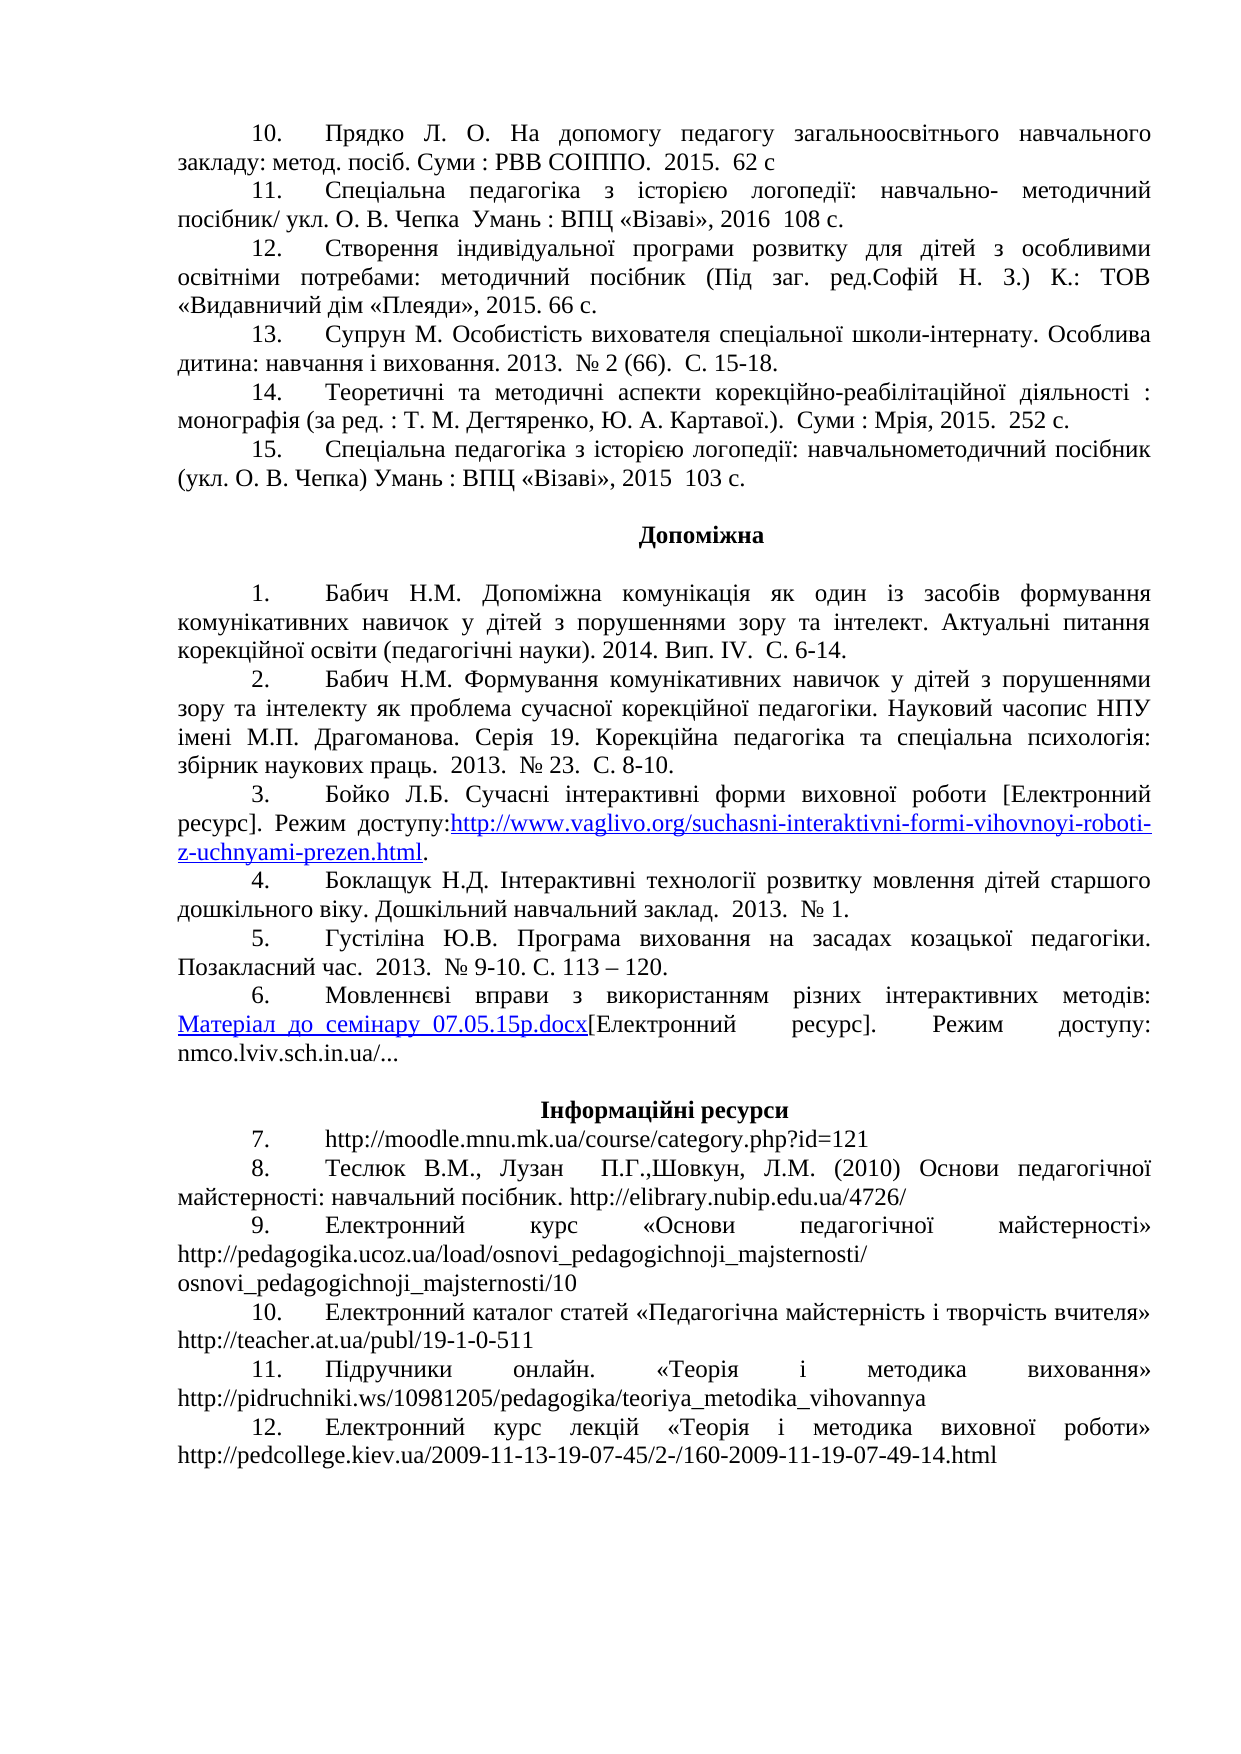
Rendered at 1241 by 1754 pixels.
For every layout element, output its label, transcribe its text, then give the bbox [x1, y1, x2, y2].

list http://moodle.mnu.mk.ua/course/category.php?id=121 [177, 1124, 1152, 1153]
list Електронний курс «Основи педагогічної майстерності» http://pedagogika.ucoz.ua/load/osnovi_pedagogichnoji_majsternosti/osnovi_pedagogichnoji_majsternosti/10 [177, 1211, 1152, 1297]
list Бабич Н.М. Допоміжна комунікація як один із засобів формування комунікативних навичок у дітей з порушеннями зору та інтелект. Актуальні питання корекційної освіти (педагогічні науки). 2014. Вип. ІV. С. 6-14. [177, 578, 1152, 664]
list Бабич Н.М. Формування комунікативних навичок у дітей з порушеннями зору та інтелекту як проблема сучасної корекційної педагогіки. Науковий часопис НПУ імені М.П. Драгоманова. Серія 19. Корекційна педагогіка та спеціальна психологія: збірник наукових праць. 2013. № 23. С. 8-10. [177, 664, 1152, 779]
list Електронний курс лекцій «Теорія і методика виховної роботи» http://pedcollege.kiev.ua/2009-11-13-19-07-45/2-/160-2009-11-19-07-49-14.html [177, 1412, 1152, 1469]
list Теслюк В.М., Лузан П.Г.,Шовкун, Л.М. (2010) Основи педагогічної майстерності: навчальний посібник. http://elibrary.nubip.edu.ua/4726/ [177, 1153, 1152, 1211]
list Спеціальна педагогіка з історією логопедії: навчально- методичний посібник/ укл. О. В. Чепка Умань : ВПЦ «Візаві», 2016 108 с. [177, 176, 1152, 233]
text Інформаційні ресурси [177, 1096, 1152, 1124]
list Прядко Л. О. На допомогу педагогу загальноосвітнього навчального закладу: метод. посіб. Суми : РВВ СОІППО. 2015. 62 с [177, 118, 1152, 176]
list Густіліна Ю.В. Програма виховання на засадах козацької педагогіки. Позакласний час. 2013. № 9-10. С. 113 – 120. [177, 923, 1152, 981]
list Створення індивідуальної програми розвитку для дітей з особливими освітніми потребами: методичний посібник (Під заг. ред.Софій Н. З.) К.: ТОВ «Видавничий дім «Плеяди», 2015. 66 с. [177, 233, 1152, 319]
list Супрун М. Особистість вихователя спеціальної школи-інтернату. Особлива дитина: навчання і виховання. 2013. № 2 (66). С. 15-18. [177, 319, 1152, 377]
list Теоретичні та методичні аспекти корекційно-реабілітаційної діяльності : монографія (за ред. : Т. М. Дегтяренко, Ю. А. Картавої.). Суми : Мрія, 2015. 252 с. [177, 377, 1152, 434]
list Мовленнєві вправи з використанням різних інтерактивних методів: Матерiал_до_семiнару_07.05.15р.docx[Електронний ресурс]. Режим доступу: nmco.lviv.sch.in.ua/... [177, 981, 1152, 1067]
list Підручники онлайн. «Теорія і методика виховання» http://pidruchniki.ws/10981205/pedagogika/teoriya_metodika_vihovannya [177, 1354, 1152, 1412]
list Боклащук Н.Д. Інтерактивні технології розвитку мовлення дітей старшого дошкільного віку. Дошкільний навчальний заклад. 2013. № 1. [177, 866, 1152, 923]
list Електронний каталог статей «Педагогічна майстерність і творчість вчителя» http://teacher.at.ua/publ/19-1-0-511 [177, 1297, 1152, 1354]
text Допоміжна [177, 521, 1152, 549]
list Бойко Л.Б. Сучасні інтерактивні форми виховної роботи [Електронний ресурс]. Режим доступу:http://www.vaglivo.org/suchasni-interaktivni-formi-vihovnoyi-roboti-z-uchnyami-prezen.html. [177, 779, 1152, 866]
list Спеціальна педагогіка з історією логопедії: навчальнометодичний посібник (укл. О. В. Чепка) Умань : ВПЦ «Візаві», 2015 103 с. [177, 434, 1152, 492]
